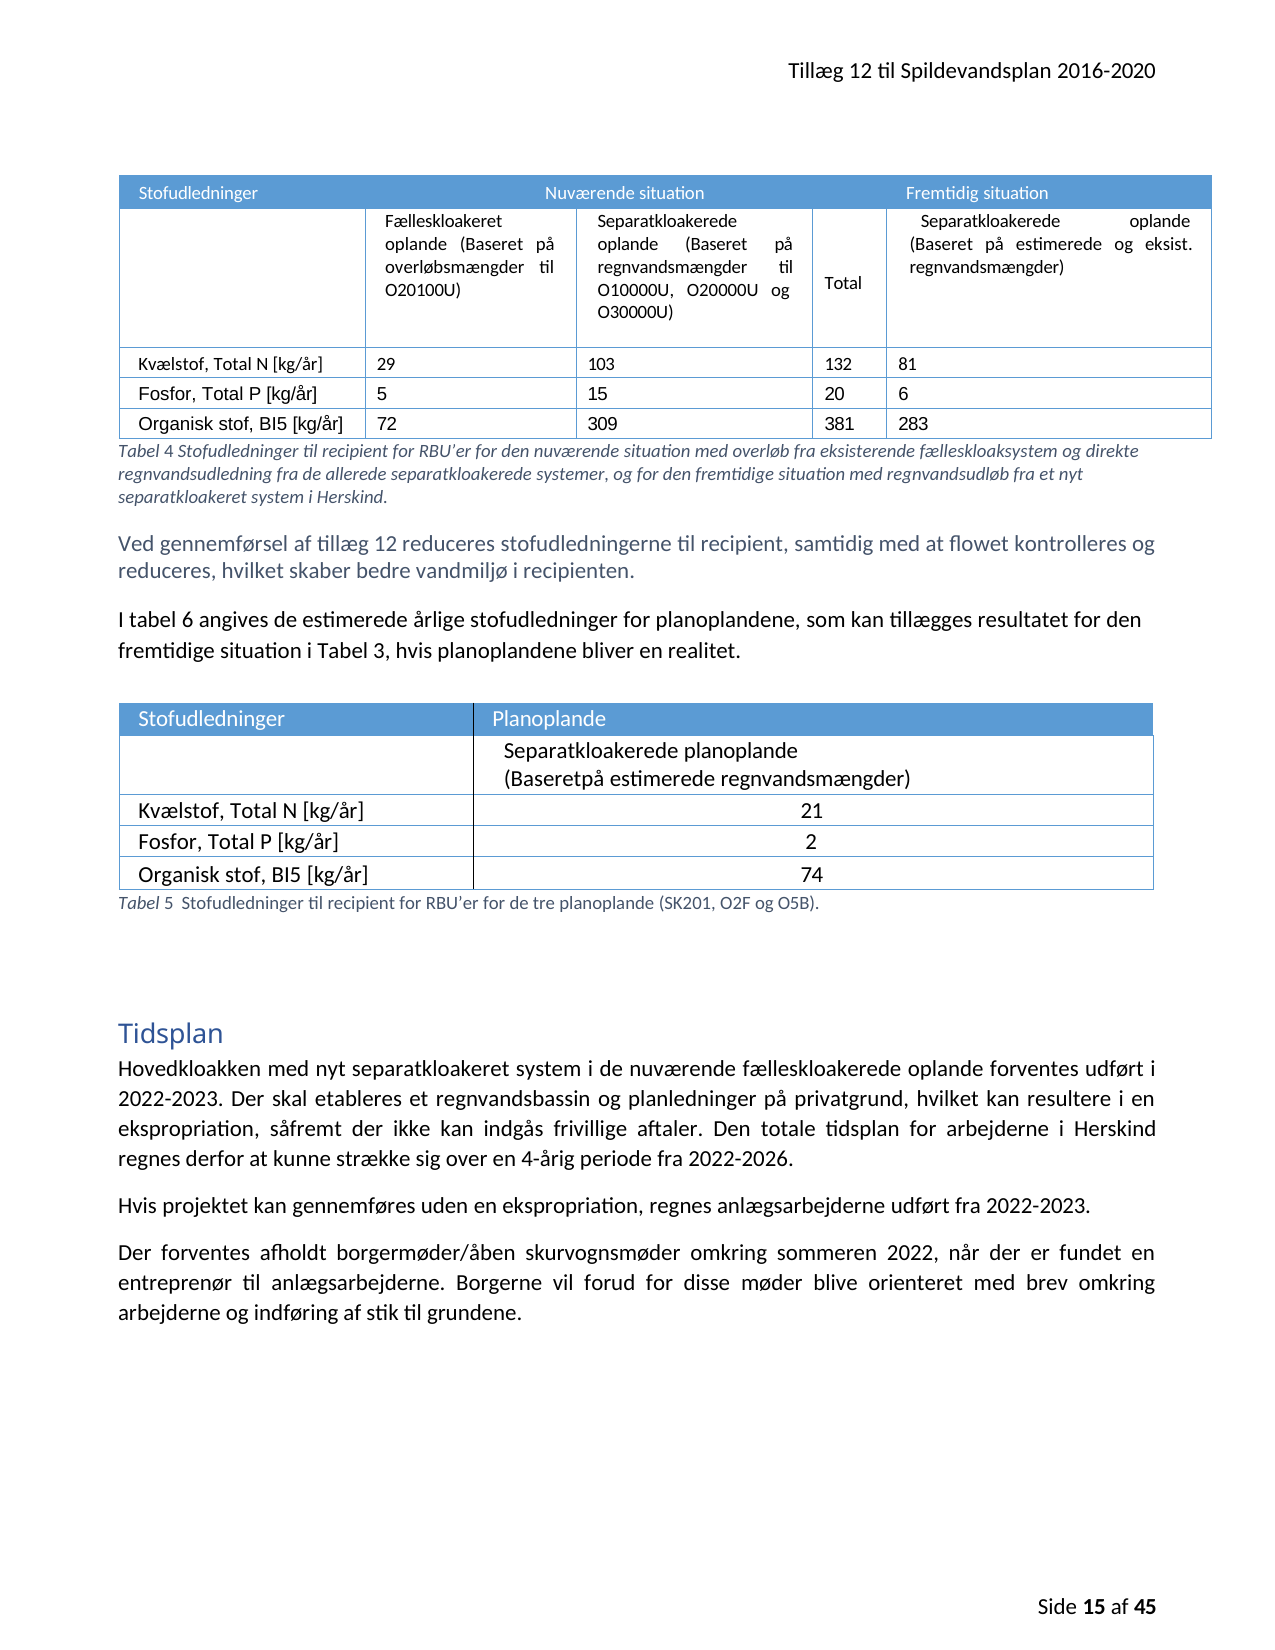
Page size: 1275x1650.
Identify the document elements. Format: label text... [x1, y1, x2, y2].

table_cell Separatkloakerede planoplande (Baseretpå estimerede regnvandsmængder) [474, 736, 1153, 794]
table_cell Organisk stof, BI5 [kg/år] [120, 857, 473, 889]
text Hovedkloakken med nyt separatkloakeret system i de nuværende fælleskloakerede oplande forventes udført i 2022-2023. Der skal etableres et regnvandsbassin og planledninger på privatgrund, hvilket kan resultere i en ekspropriation, såfremt der ikke kan indgås frivillige aftaler. Den totale tidsplan for arbejderne i Herskind regnes derfor at kunne strække sig over en 4-årig periode fra 2022-2026. [118, 1054, 1157, 1172]
table_cell 74 [474, 857, 1153, 889]
table_cell Organisk stof, BI5 [kg/år] [120, 409, 365, 438]
table_cell Fosfor, Total P [kg/år] [120, 378, 365, 407]
table_header Stofudledninger [119, 703, 473, 735]
table_cell Separatkloakerede oplande (Baseret på regnvandsmængder til O10000U, O20000U og O30000U) [577, 209, 812, 347]
subtitle Tidsplan [118, 1014, 1223, 1051]
table_cell Kvælstof, Total N [kg/år] [120, 795, 473, 825]
table_cell Separatkloakerede oplande (Baseret på estimerede og eksist. regnvandsmængder) [887, 209, 1211, 347]
table_cell Fosfor, Total P [kg/år] [120, 826, 473, 856]
table_cell Fælleskloakeret oplande (Baseret på overløbsmængder til O20100U) [366, 209, 576, 347]
table_cell 20 [813, 378, 886, 407]
text Tabel 4 Stofudledninger til recipient for RBU’er for den nuværende situation med overløb fra eksisterende fælleskloaksystem og direkte regnvandsudledning fra de allerede separatkloakerede systemer, og for den fremtidige situation med regnvandsudløb fra et nyt separatkloakeret system i Herskind. [118, 439, 1168, 508]
table_cell 132 [813, 348, 886, 377]
text Hvis projektet kan gennemføres uden en ekspropriation, regnes anlægsarbejderne udført fra 2022-2023. [118, 1191, 1223, 1219]
table_cell 21 [474, 795, 1153, 825]
table_cell [120, 736, 473, 794]
table_cell 309 [577, 409, 812, 438]
text Der forventes afholdt borgermøder/åben skurvognsmøder omkring sommeren 2022, når der er fundet en entreprenør til anlægsarbejderne. Borgerne vil forud for disse møder blive orienteret med brev omkring arbejderne og indføring af stik til grundene. [118, 1238, 1157, 1327]
table_header Stofudledninger [119, 175, 365, 208]
table_header Planoplande [474, 703, 1153, 735]
table_cell 381 [813, 409, 886, 438]
text Ved gennemførsel af tillæg 12 reduceres stofudledningerne til recipient, samtidig med at flowet kontrolleres og reduceres, hvilket skaber bedre vandmiljø i recipienten. [118, 529, 1223, 585]
table_cell 29 [366, 348, 576, 377]
table_cell Total [813, 209, 886, 347]
text Tabel 5 Stofudledninger til recipient for RBU’er for de tre planoplande (SK201, O2F og O5B). [118, 891, 1223, 914]
table_cell 2 [474, 826, 1153, 856]
table_cell 81 [887, 348, 1211, 377]
text I tabel 6 angives de estimerede årlige stofudledninger for planoplandene, som kan tillægges resultatet for den fremtidige situation i Tabel 3, hvis planoplandene bliver en realitet. [118, 606, 1223, 664]
table_cell 5 [366, 378, 576, 407]
table_cell 72 [366, 409, 576, 438]
table_header Fremtidig situation [887, 175, 1212, 208]
table_cell 15 [577, 378, 812, 407]
table_cell [120, 209, 365, 347]
table_cell Kvælstof, Total N [kg/år] [120, 348, 365, 377]
table_cell 283 [887, 409, 1211, 438]
table_cell 103 [577, 348, 812, 377]
table_cell 6 [887, 378, 1211, 407]
table_header Nuværende situation [365, 175, 887, 208]
